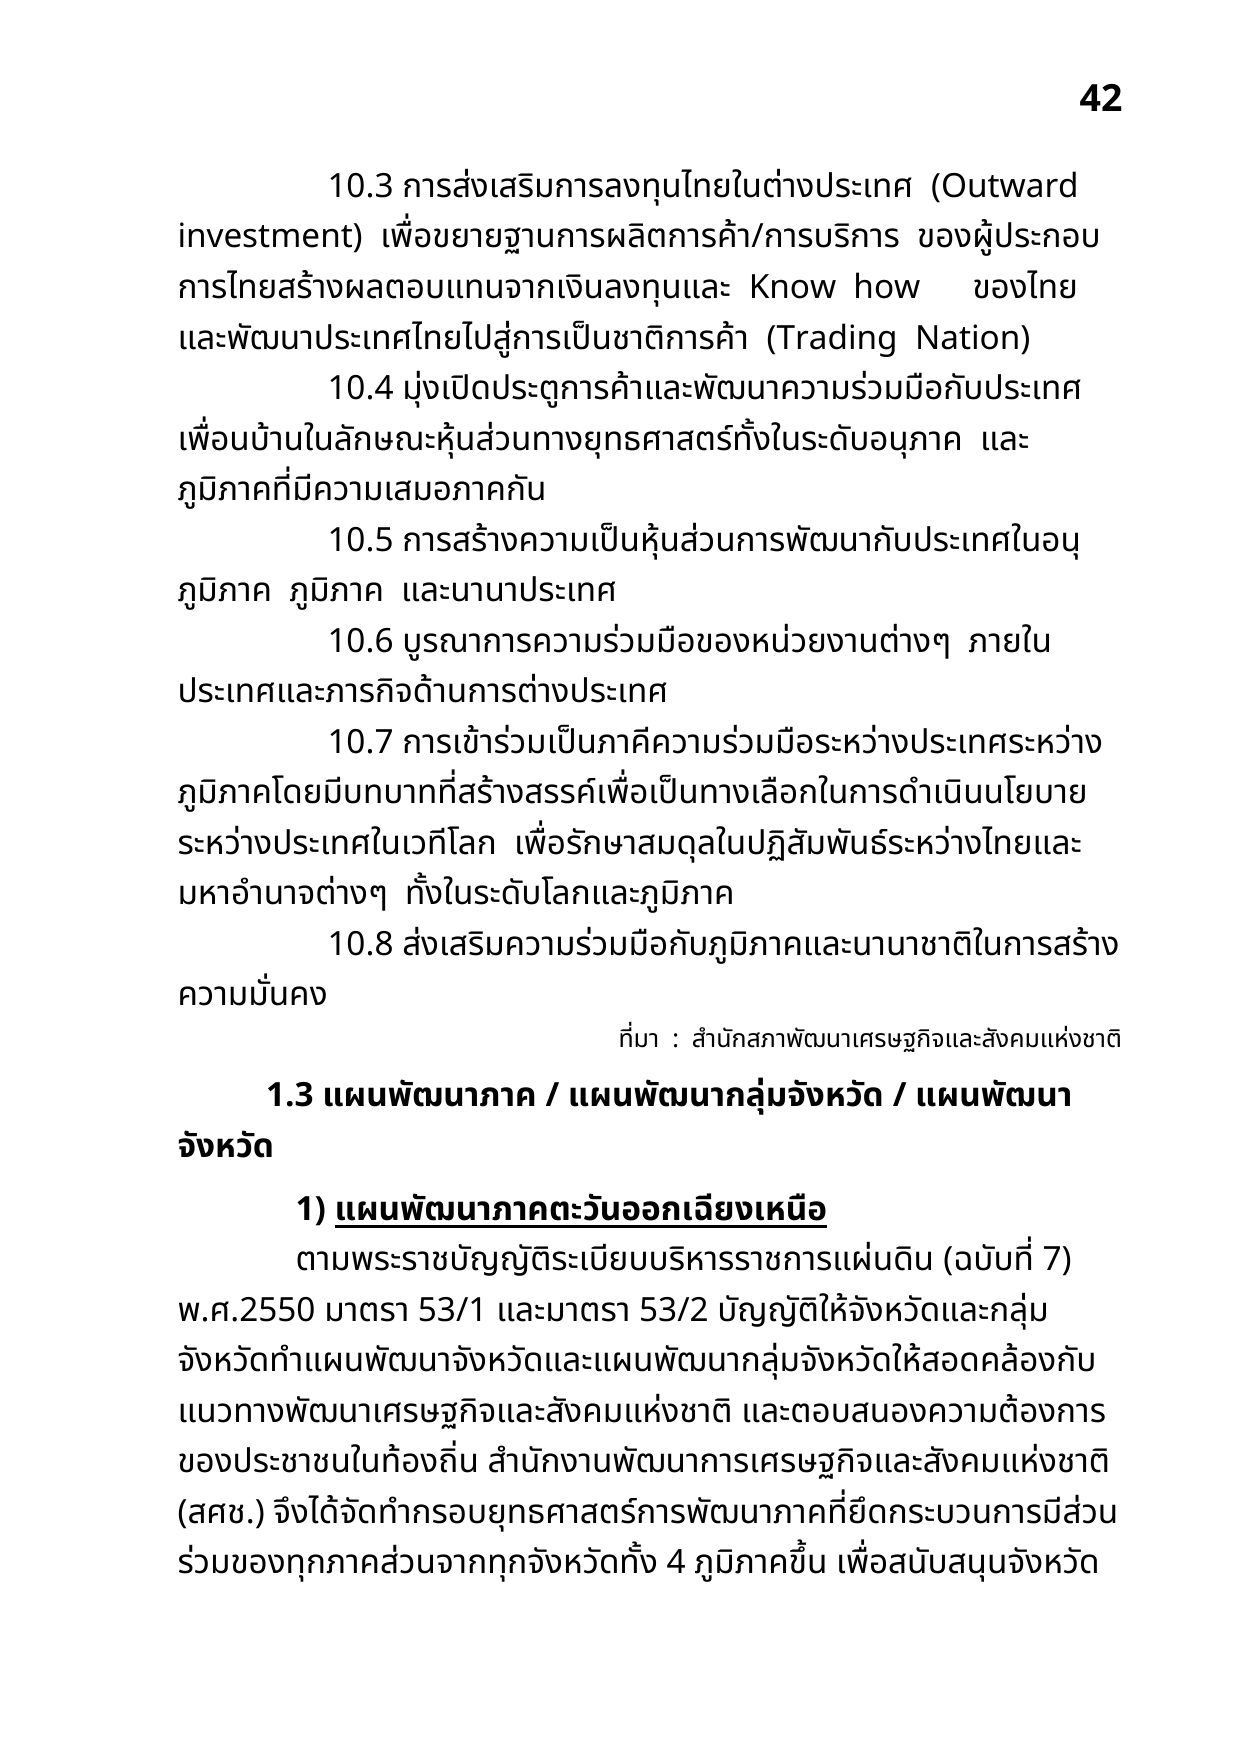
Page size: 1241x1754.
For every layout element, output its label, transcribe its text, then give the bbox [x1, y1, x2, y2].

text 10.5 การสร้างความเป็นหุ้นส่วนการพัฒนากับประเทศในอนุภูมิภาค ภูมิภาค และนานาประเทศ [177, 516, 1122, 617]
text 1) แผนพัฒนาภาคตะวันออกเฉียงเหนือ [177, 1184, 1122, 1235]
text ที่มา : สำนักสภาพัฒนาเศรษฐกิจและสังคมแห่งชาติ [177, 1021, 1122, 1058]
text 10.4 มุ่งเปิดประตูการค้าและพัฒนาความร่วมมือกับประเทศเพื่อนบ้านในลักษณะหุ้นส่วนทางยุทธศาสตร์ทั้งในระดับอนุภาค และภูมิภาคที่มีความเสมอภาคกัน [177, 364, 1122, 516]
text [177, 1235, 1122, 1589]
text 1.3 แผนพัฒนาภาค / แผนพัฒนากลุ่มจังหวัด / แผนพัฒนาจังหวัด [177, 1071, 1122, 1172]
text 10.6 บูรณาการความร่วมมือของหน่วยงานต่างๆ ภายในประเทศและภารกิจด้านการต่างประเทศ [177, 617, 1122, 718]
text 10.7 การเข้าร่วมเป็นภาคีความร่วมมือระหว่างประเทศระหว่างภูมิภาคโดยมีบทบาทที่สร้างสรรค์เพื่อเป็นทางเลือกในการดำเนินนโยบายระหว่างประเทศในเวทีโลก เพื่อรักษาสมดุลในปฏิสัมพันธ์ระหว่างไทยและมหาอำนาจต่างๆ ทั้งในระดับโลกและภูมิภาค [177, 718, 1122, 919]
text 10.8 ส่งเสริมความร่วมมือกับภูมิภาคและนานาชาติในการสร้างความมั่นคง [177, 919, 1122, 1021]
text 10.3 การส่งเสริมการลงทุนไทยในต่างประเทศ (Outward investment) เพื่อขยายฐานการผลิตการค้า/การบริการ ของผู้ประกอบการไทยสร้างผลตอบแทนจากเงินลงทุนและ Know how ของไทย และพัฒนาประเทศไทยไปสู่การเป็นชาติการค้า (Trading Nation) [177, 162, 1122, 364]
